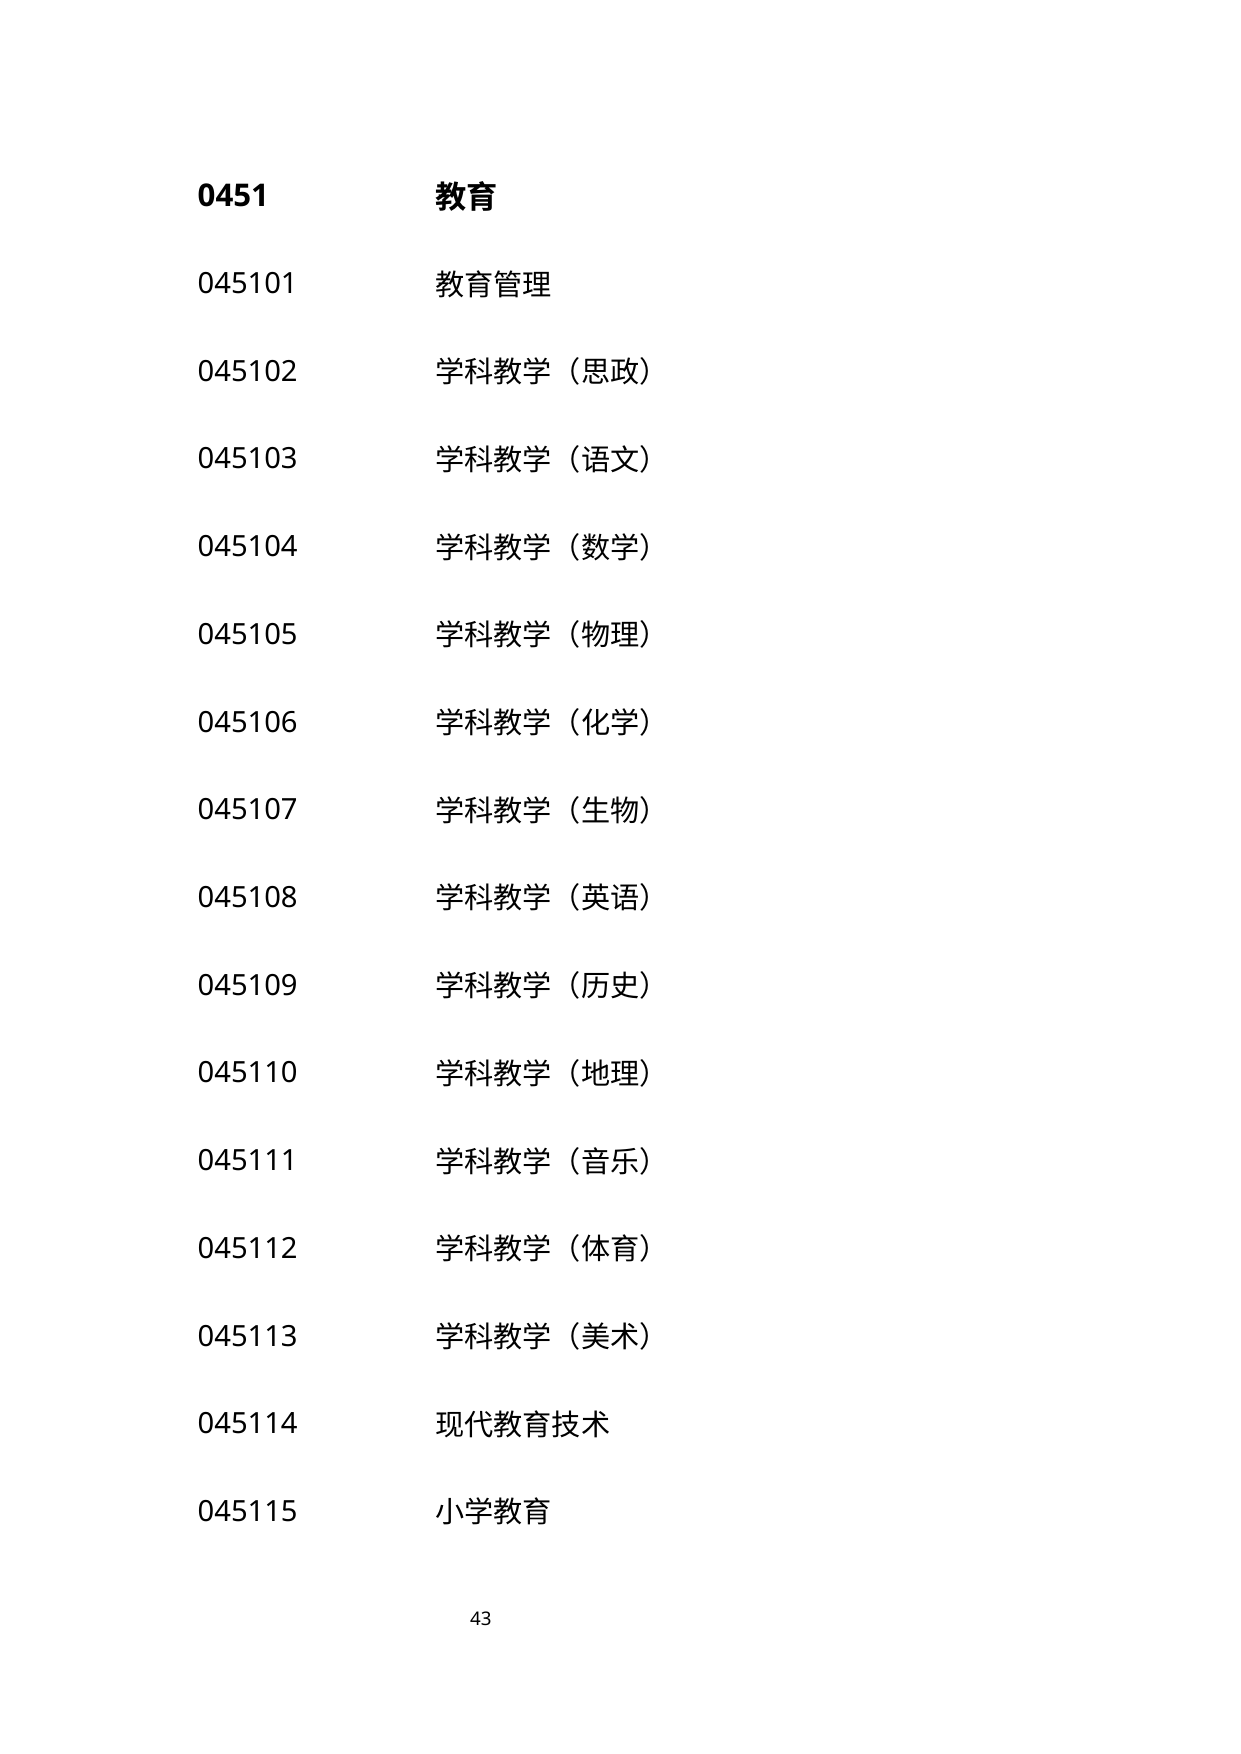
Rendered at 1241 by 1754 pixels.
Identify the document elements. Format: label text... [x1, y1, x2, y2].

table_cell 045109 [186, 951, 424, 1039]
table_cell 学科教学（化学） [424, 688, 1160, 776]
table_cell 045104 [186, 513, 424, 601]
table_cell 学科教学（历史） [424, 951, 1160, 1039]
table_cell 045102 [186, 338, 424, 425]
table_cell 0451 [186, 162, 424, 250]
table_cell 045108 [186, 864, 424, 951]
table_cell 045110 [186, 1039, 424, 1127]
table_cell 学科教学（地理） [424, 1039, 1160, 1127]
table_cell 学科教学（美术） [424, 1302, 1160, 1390]
table_cell 045113 [186, 1302, 424, 1390]
table_cell 学科教学（体育） [424, 1215, 1160, 1302]
table_cell 045115 [186, 1478, 424, 1565]
table_cell 045103 [186, 425, 424, 513]
table_cell 学科教学（语文） [424, 425, 1160, 513]
table_cell 045107 [186, 776, 424, 864]
table_cell 教育管理 [424, 250, 1160, 337]
table_cell 045105 [186, 601, 424, 688]
table_cell 045112 [186, 1215, 424, 1302]
table_cell 教育 [424, 162, 1160, 250]
table_cell 现代教育技术 [424, 1390, 1160, 1478]
table_cell 学科教学（音乐） [424, 1127, 1160, 1214]
table_cell 学科教学（英语） [424, 864, 1160, 951]
table_cell 045111 [186, 1127, 424, 1214]
table_cell 学科教学（生物） [424, 776, 1160, 864]
table_cell 小学教育 [424, 1478, 1160, 1565]
table_cell 学科教学（思政） [424, 338, 1160, 425]
table_cell 学科教学（物理） [424, 601, 1160, 688]
table_cell 045114 [186, 1390, 424, 1478]
table_cell 学科教学（数学） [424, 513, 1160, 601]
table_cell 045106 [186, 688, 424, 776]
table_cell 045101 [186, 250, 424, 337]
